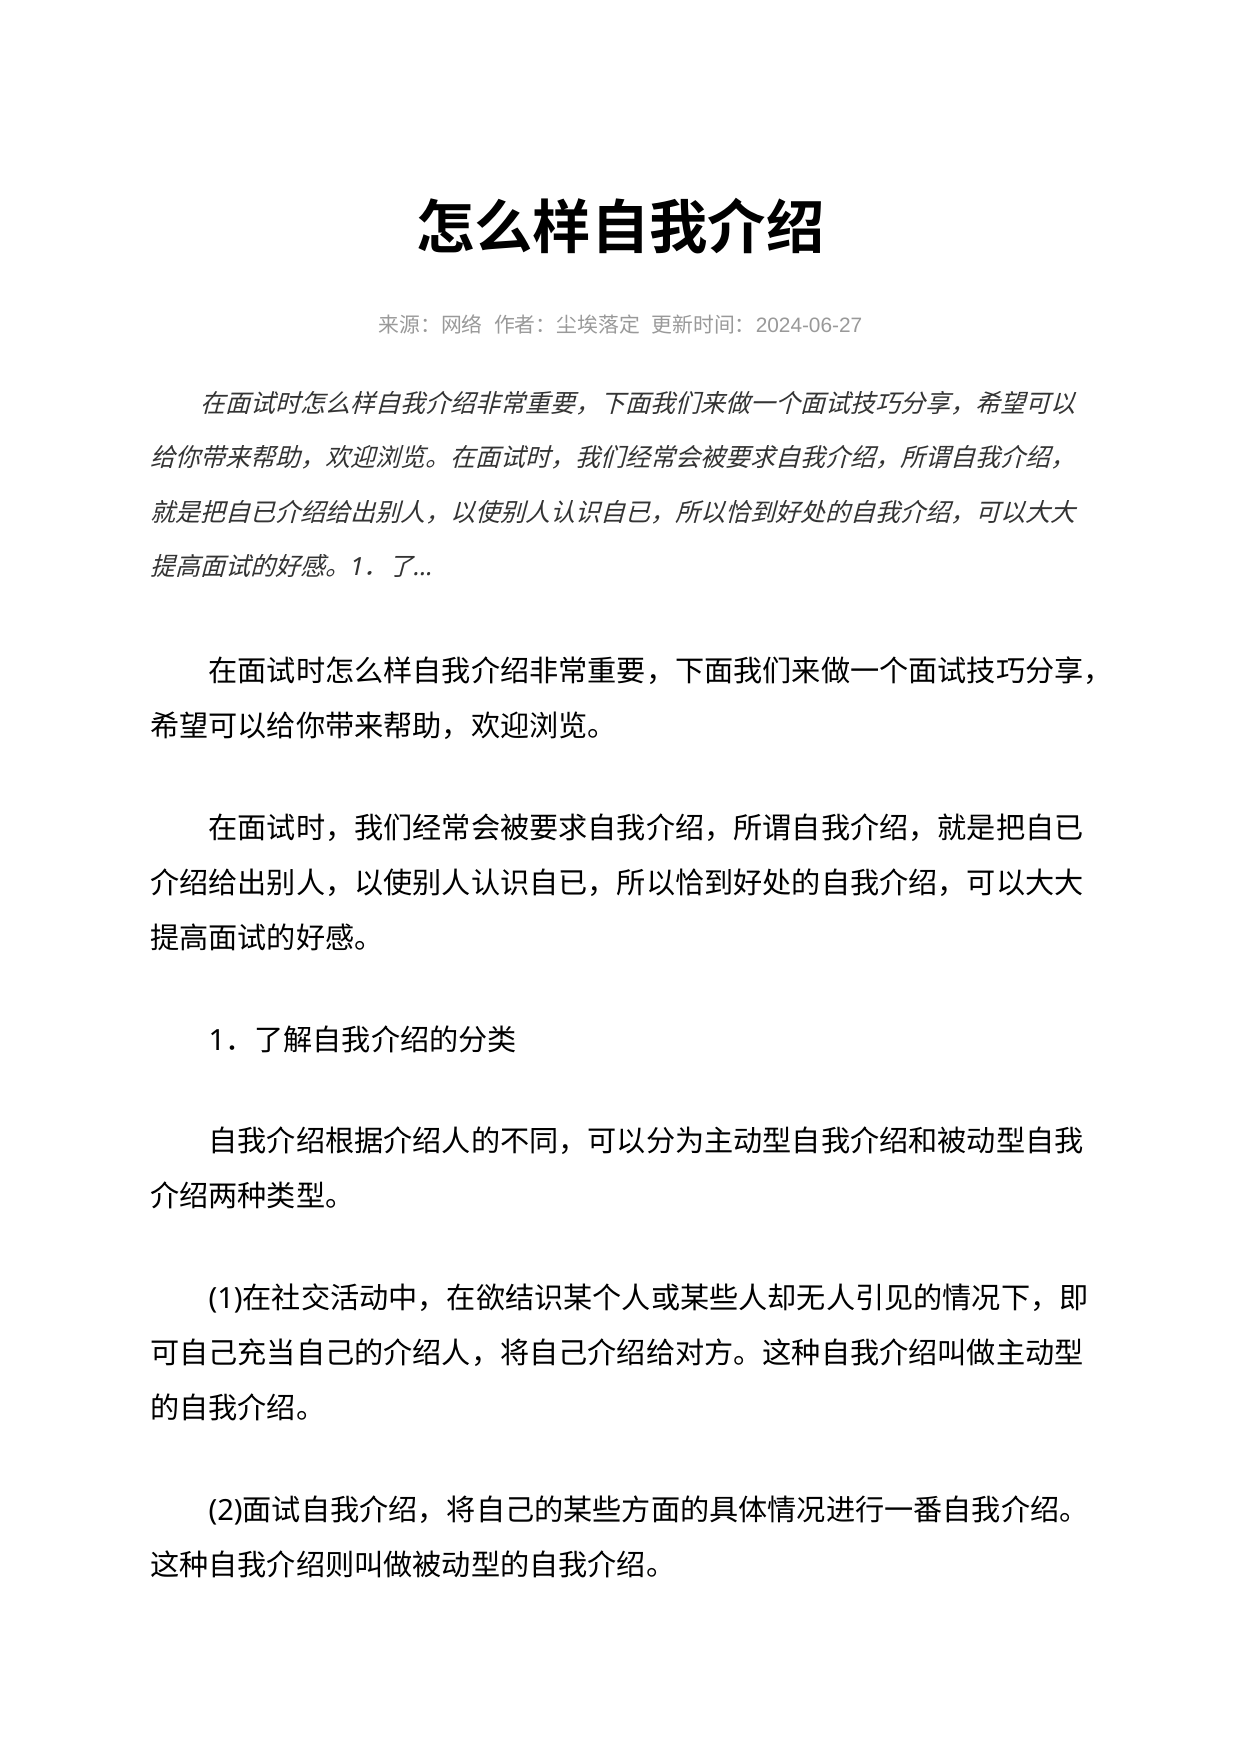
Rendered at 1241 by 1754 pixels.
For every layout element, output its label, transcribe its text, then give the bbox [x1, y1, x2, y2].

text (1)在社交活动中，在欲结识某个人或某些人却无人引见的情况下，即可自己充当自己的介绍人，将自己介绍给对方。这种自我介绍叫做主动型的自我介绍。 [150, 1275, 1090, 1427]
text 在面试时怎么样自我介绍非常重要，下面我们来做一个面试技巧分享，希望可以给你带来帮助，欢迎浏览。在面试时，我们经常会被要求自我介绍，所谓自我介绍，就是把自已介绍给出别人，以使别人认识自已，所以恰到好处的自我介绍，可以大大提高面试的好感。1．了... [150, 383, 1090, 583]
text 自我介绍根据介绍人的不同，可以分为主动型自我介绍和被动型自我介绍两种类型。 [150, 1118, 1090, 1215]
text 在面试时，我们经常会被要求自我介绍，所谓自我介绍，就是把自已介绍给出别人，以使别人认识自已，所以恰到好处的自我介绍，可以大大提高面试的好感。 [150, 804, 1090, 957]
text 在面试时怎么样自我介绍非常重要，下面我们来做一个面试技巧分享，希望可以给你带来帮助，欢迎浏览。 [150, 648, 1090, 745]
subtitle 怎么样自我介绍 [150, 181, 1090, 266]
text (2)面试自我介绍，将自己的某些方面的具体情况进行一番自我介绍。这种自我介绍则叫做被动型的自我介绍。 [150, 1486, 1090, 1584]
text 1．了解自我介绍的分类 [150, 1016, 1090, 1058]
text 来源：网络 作者：尘埃落定 更新时间：2024-06-27 [150, 313, 1090, 337]
